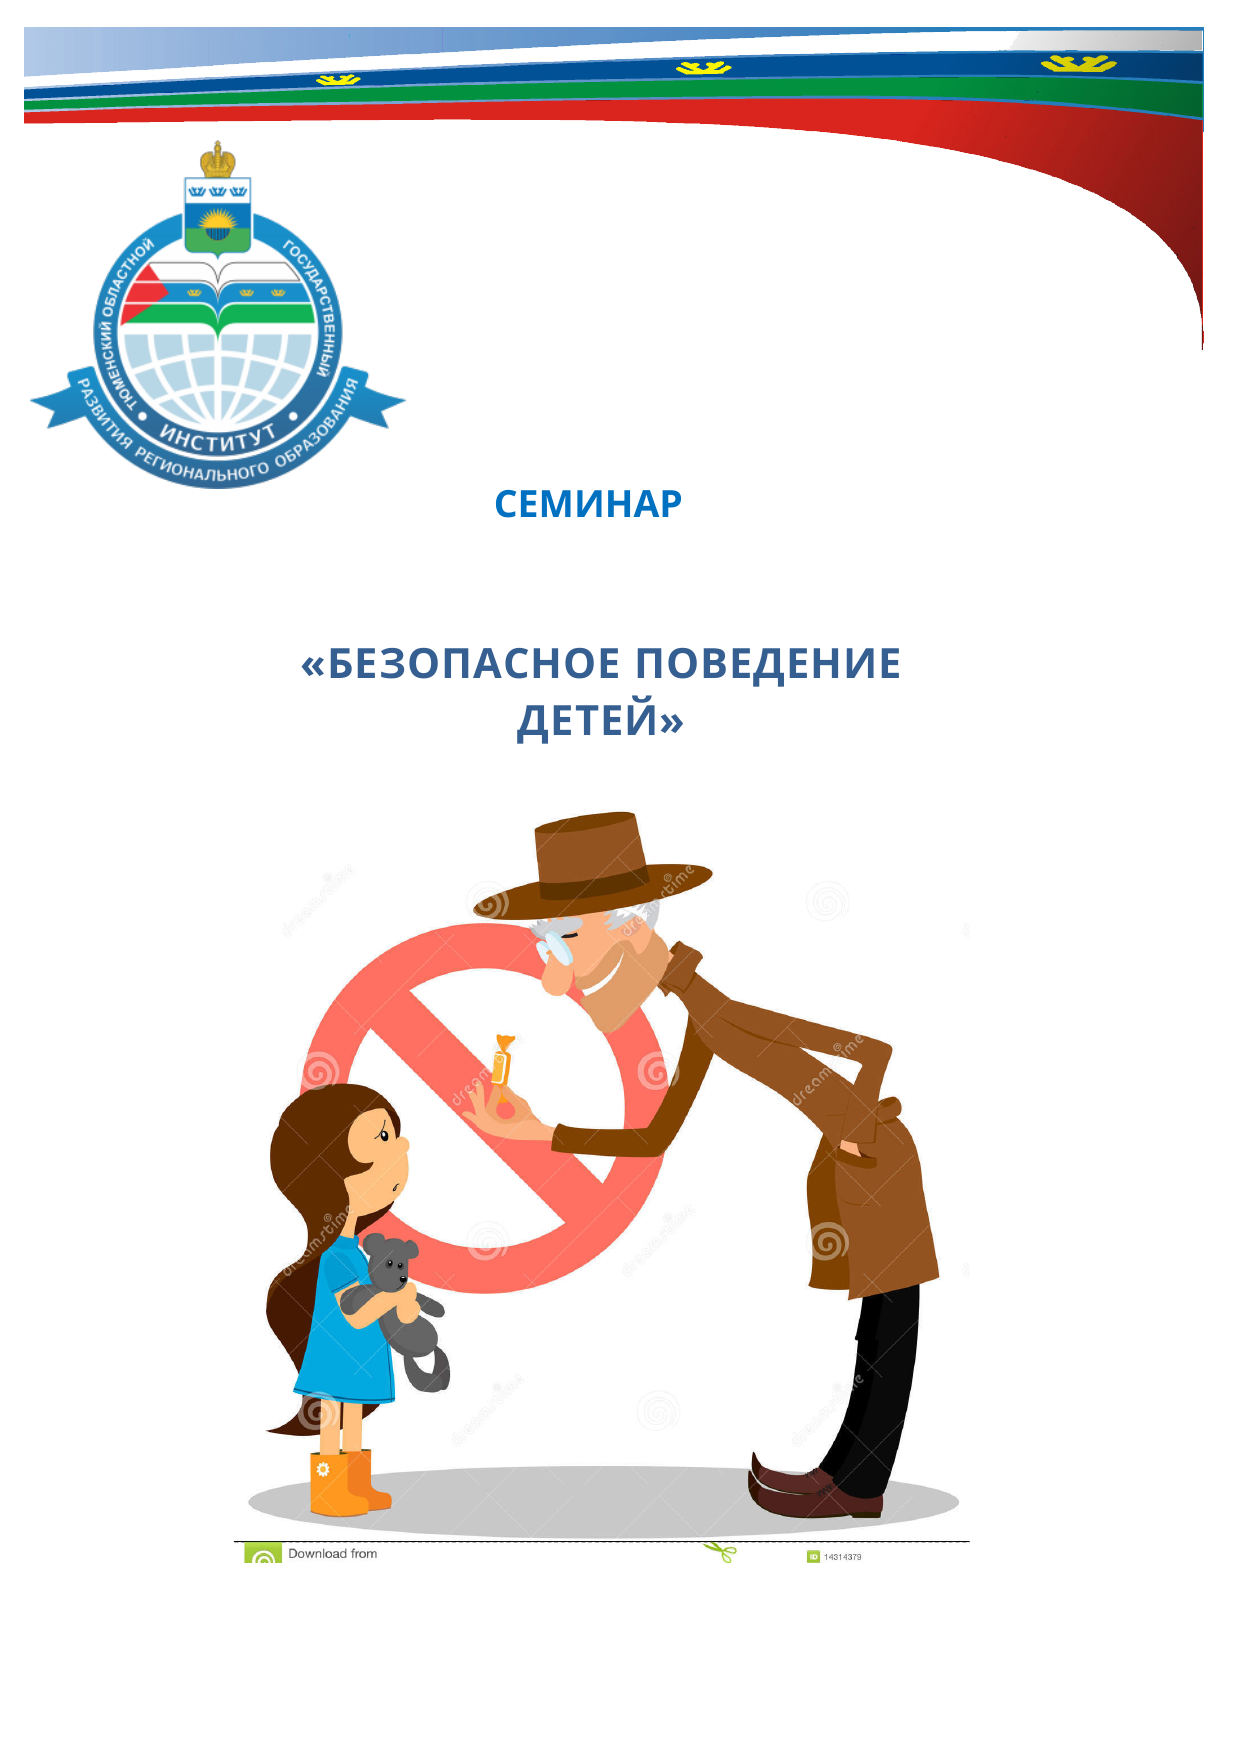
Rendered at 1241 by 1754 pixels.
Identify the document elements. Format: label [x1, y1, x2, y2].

picture [233, 804, 970, 1563]
picture [24, 27, 1215, 489]
